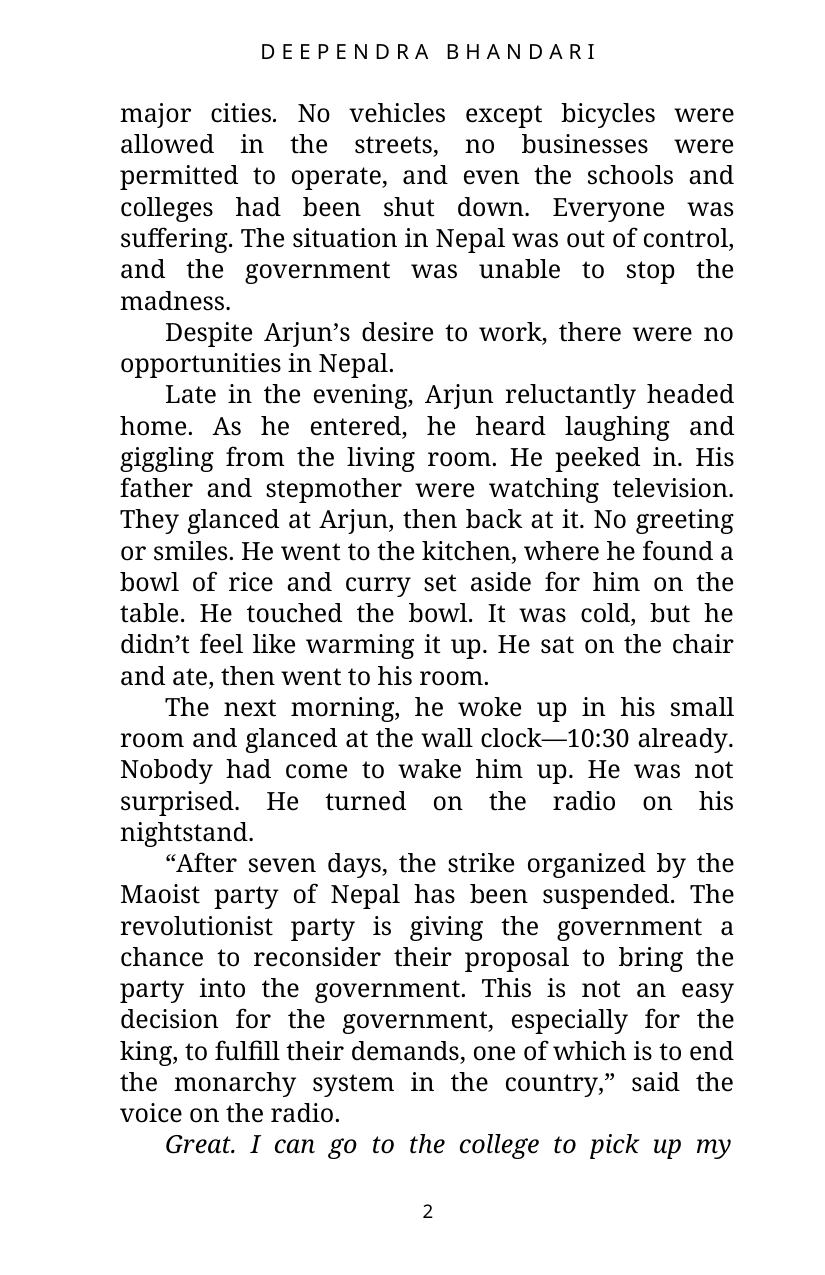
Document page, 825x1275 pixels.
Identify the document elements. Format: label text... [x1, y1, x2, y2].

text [120, 97, 735, 316]
text The next morning, he woke up in his small room and glanced at the wall clock—10:30 already. Nobody had come to wake him up. He was not surprised. He turned on the radio on his nightstand. [120, 691, 735, 847]
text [120, 1129, 735, 1160]
text Despite Arjun’s desire to work, there were no opportunities in Nepal. [120, 316, 735, 379]
text “After seven days, the strike organized by the Maoist party of Nepal has been suspended. The revolutionist party is giving the government a chance to reconsider their proposal to bring the party into the government. This is not an easy decision for the government, especially for the king, to fulfill their demands, one of which is to end the monarchy system in the country,” said the voice on the radio. [120, 847, 735, 1129]
text Late in the evening, Arjun reluctantly headed home. As he entered, he heard laughing and giggling from the living room. He peeked in. His father and stepmother were watching television. They glanced at Arjun, then back at it. No greeting or smiles. He went to the kitchen, where he found a bowl of rice and curry set aside for him on the table. He touched the bowl. It was cold, but he didn’t feel like warming it up. He sat on the chair and ate, then went to his room. [120, 379, 735, 691]
